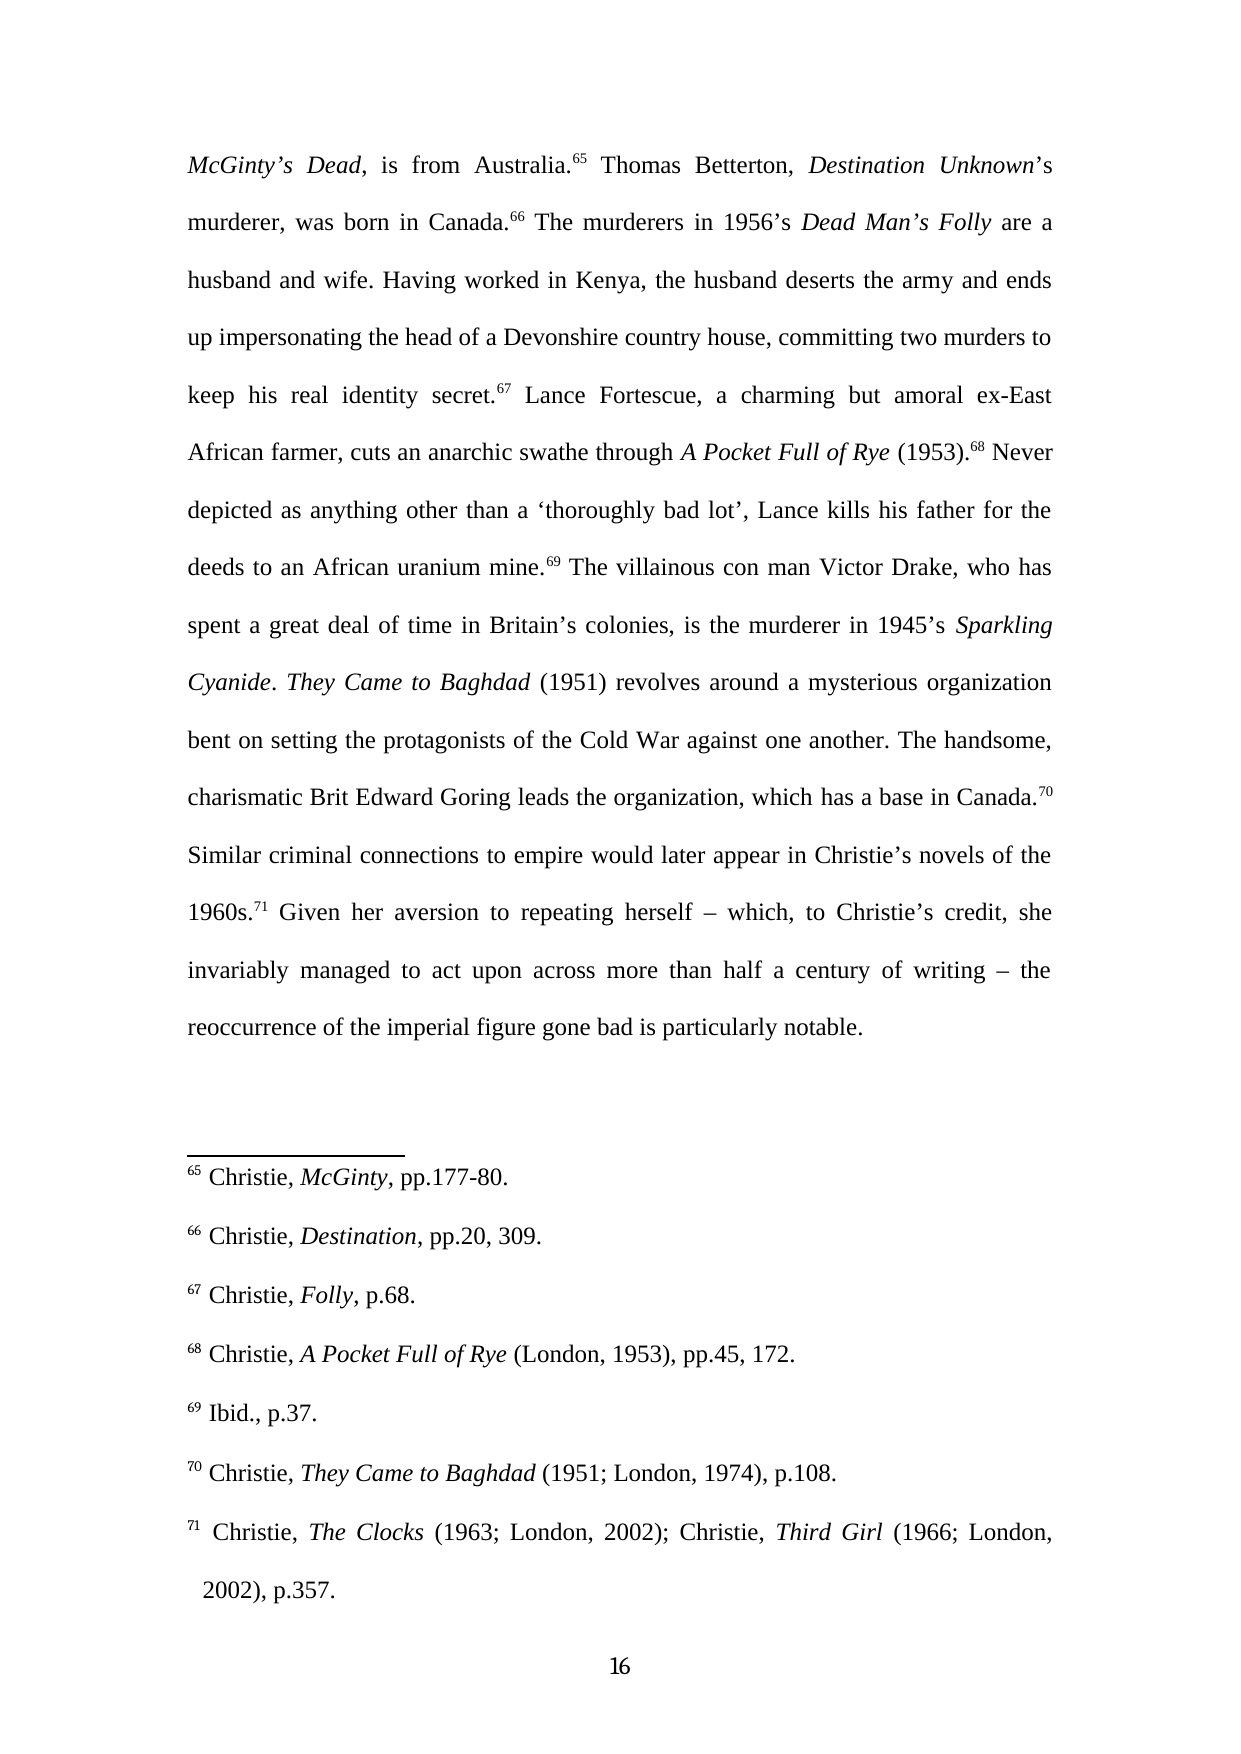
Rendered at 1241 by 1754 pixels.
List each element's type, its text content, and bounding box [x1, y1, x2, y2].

text Given the partial continuity in her writing on race across her career, it is all the more jarring that Christie’s postwar work took on a distinctively new tone when describing British imperial men. In her early postwar novels, a significant number of the ‘bad guys’ had imperial connections. Robin Upward, the murderer in Mrs McGinty’s Dead, is from Australia. Thomas Betterton, Destination Unknown’s murderer, was born in Canada. The murderers in 1956’s Dead Man’s Folly are a husband and wife. Having worked in Kenya, the husband deserts the army and ends up impersonating the head of a Devonshire country house, committing two murders to keep his real identity secret. Lance Fortescue, a charming but amoral ex-East African farmer, cuts an anarchic swathe through A Pocket Full of Rye (1953). Never depicted as anything other than a ‘thoroughly bad lot’, Lance kills his father for the deeds to an African uranium mine. The villainous con man Victor Drake, who has spent a great deal of time in Britain’s colonies, is the murderer in 1945’s Sparkling Cyanide. They Came to Baghdad (1951) revolves around a mysterious organization bent on setting the protagonists of the Cold War against one another. The handsome, charismatic Brit Edward Goring leads the organization, which has a base in Canada. Similar criminal connections to empire would later appear in Christie’s novels of the 1960s. Given her aversion to repeating herself – which, to Christie’s credit, she invariably managed to act upon across more than half a century of writing – the reoccurrence of the imperial figure gone bad is particularly notable. [187, 150, 1053, 1041]
